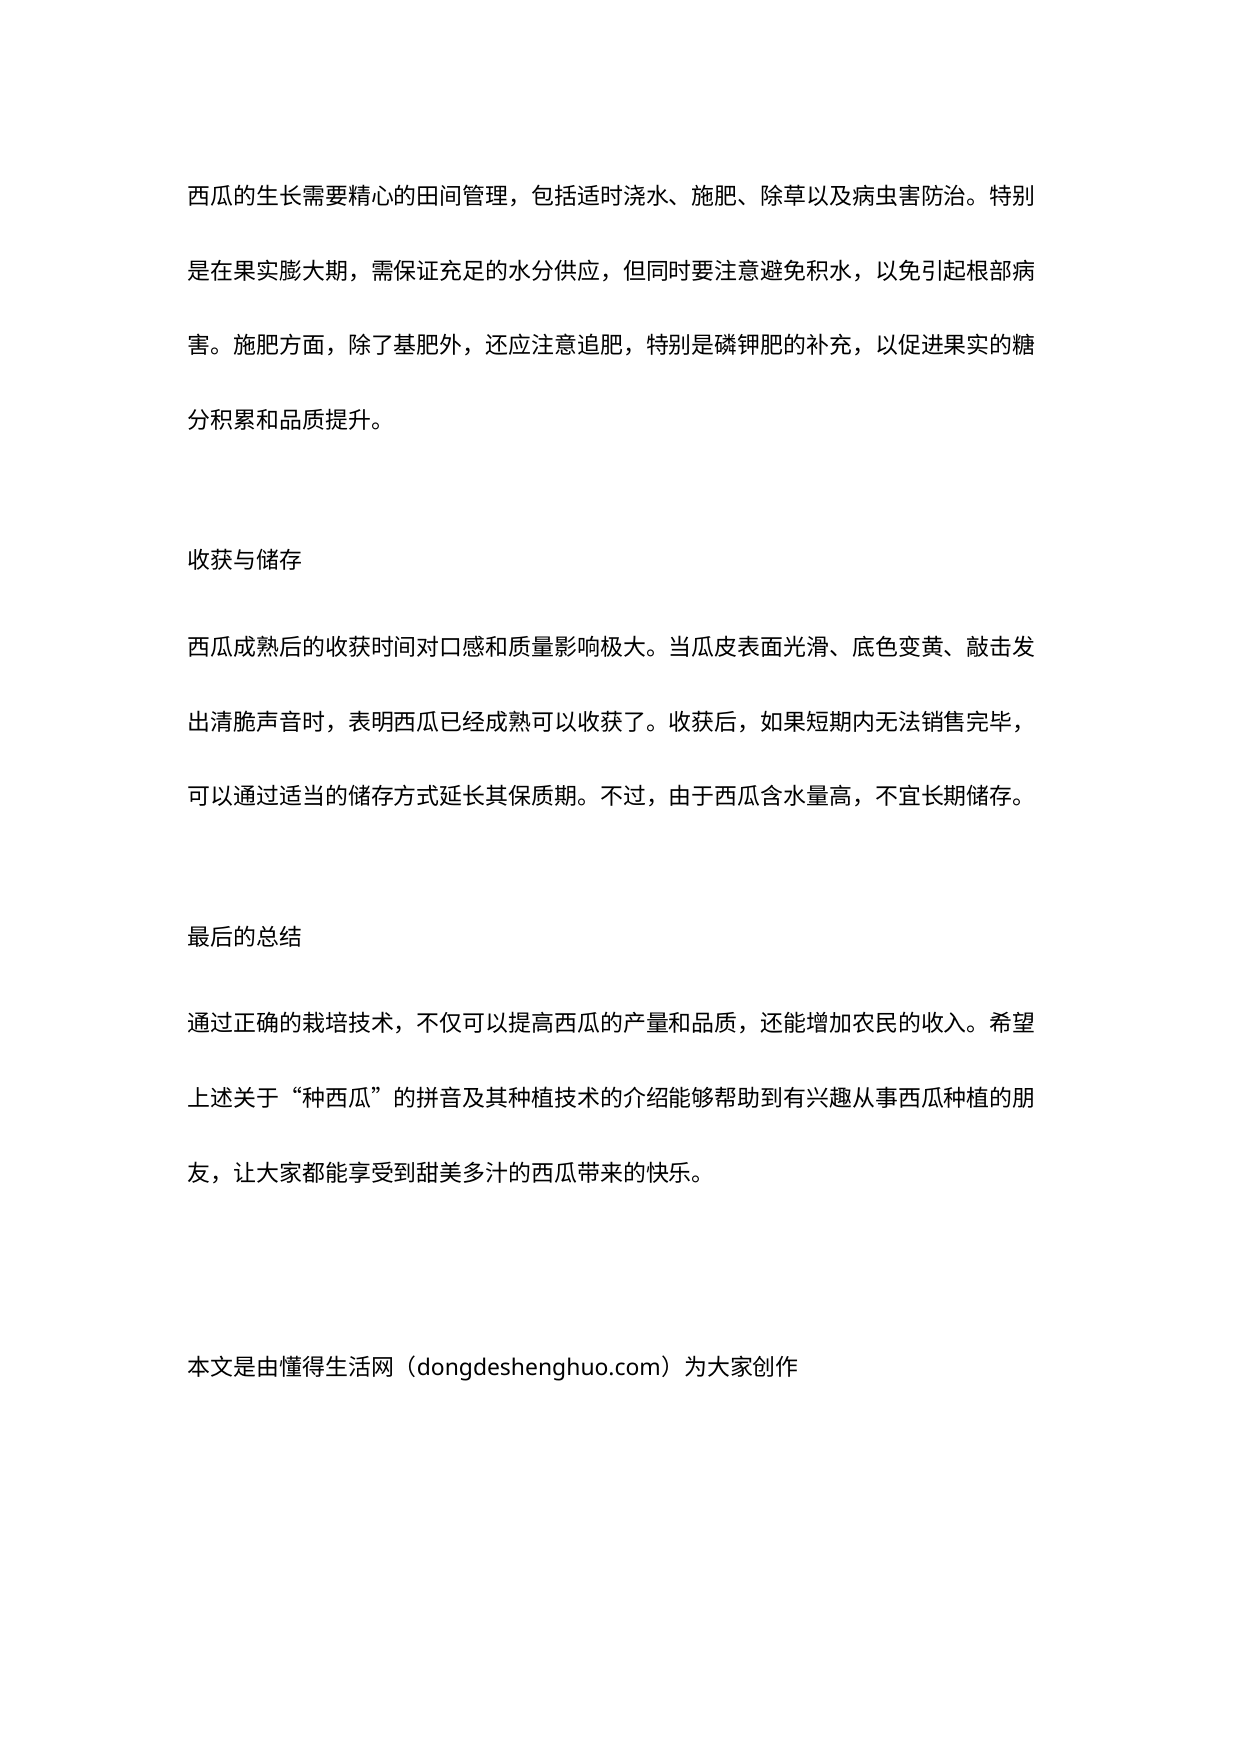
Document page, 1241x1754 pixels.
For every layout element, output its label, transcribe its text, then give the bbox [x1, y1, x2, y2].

text 最后的总结 [187, 903, 1053, 968]
text 本文是由懂得生活网（dongdeshenghuo.com）为大家创作 [187, 1333, 1053, 1398]
text 通过正确的栽培技术，不仅可以提高西瓜的产量和品质，还能增加农民的收入。希望上述关于“种西瓜”的拼音及其种植技术的介绍能够帮助到有兴趣从事西瓜种植的朋友，让大家都能享受到甜美多汁的西瓜带来的快乐。 [187, 989, 1053, 1204]
text 西瓜成熟后的收获时间对口感和质量影响极大。当瓜皮表面光滑、底色变黄、敲击发出清脆声音时，表明西瓜已经成熟可以收获了。收获后，如果短期内无法销售完毕，可以通过适当的储存方式延长其保质期。不过，由于西瓜含水量高，不宜长期储存。 [187, 613, 1053, 827]
text 西瓜的生长需要精心的田间管理，包括适时浇水、施肥、除草以及病虫害防治。特别是在果实膨大期，需保证充足的水分供应，但同时要注意避免积水，以免引起根部病害。施肥方面，除了基肥外，还应注意追肥，特别是磷钾肥的补充，以促进果实的糖分积累和品质提升。 [187, 162, 1053, 451]
text 收获与储存 [187, 526, 1053, 591]
